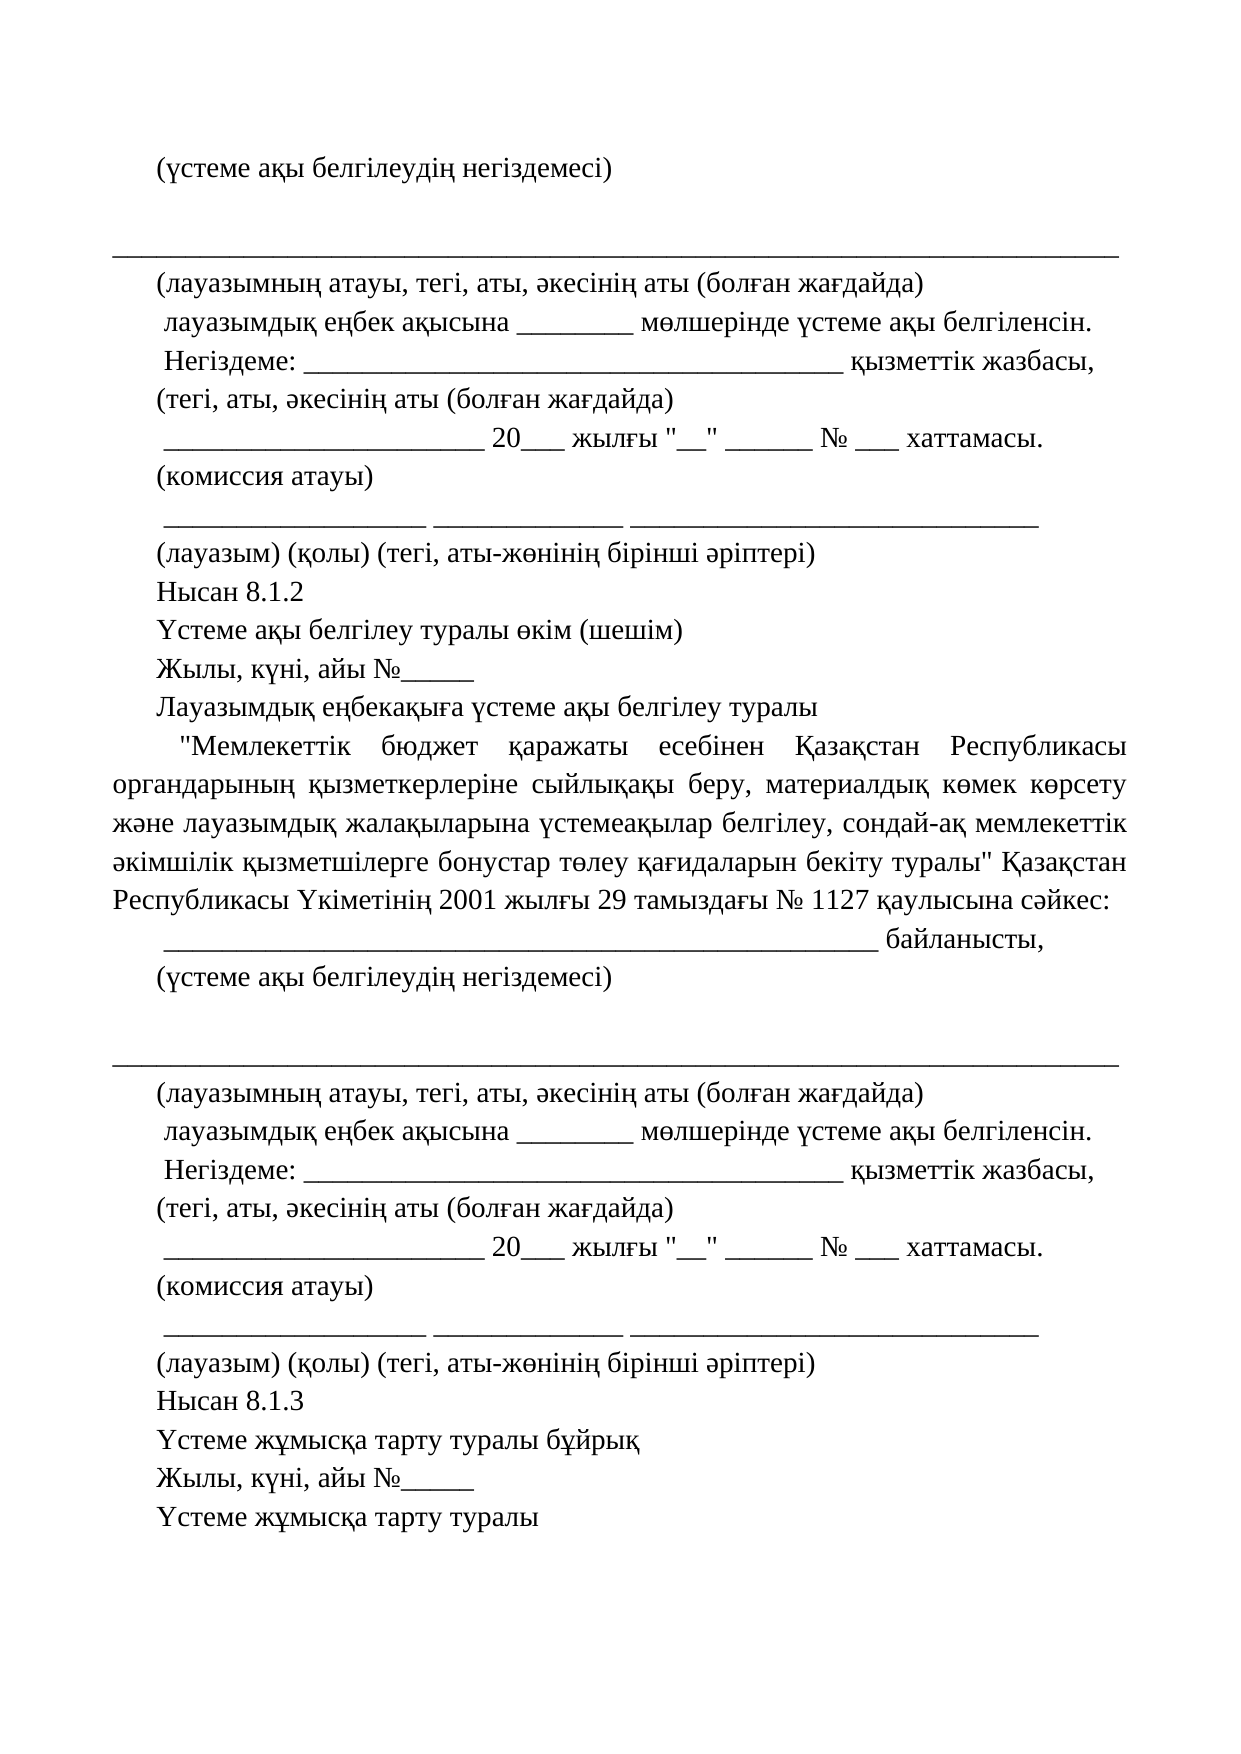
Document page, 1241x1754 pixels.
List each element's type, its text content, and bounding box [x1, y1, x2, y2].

text (тегі, аты, әкесінің аты (болған жағдайда) [112, 1191, 1128, 1224]
text __________________ _____________ ____________________________ [112, 1306, 1128, 1340]
text лауазымдық еңбек ақысына ________ мөлшерінде үстеме ақы белгіленсін. [112, 1113, 1128, 1147]
text (лауазымның атауы, тегі, аты, әкесінің аты (болған жағдайда) [112, 266, 1128, 299]
text (комиссия атауы) [112, 1268, 1128, 1301]
text _________________________________________________ байланысты, [112, 921, 1128, 954]
text Үстеме жұмысқа тарту туралы [112, 1499, 1128, 1532]
text _____________________________________________________________________ [112, 998, 1128, 1070]
text (лауазым) (қолы) (тегі, аты-жөнінің бірінші әріптері) [112, 1345, 1128, 1378]
text (лауазымның атауы, тегі, аты, әкесінің аты (болған жағдайда) [112, 1075, 1128, 1108]
text лауазымдық еңбек ақысына ________ мөлшерінде үстеме ақы белгіленсін. [112, 304, 1128, 338]
text __________________ _____________ ____________________________ [112, 497, 1128, 530]
text Жылы, күні, айы №_____ [112, 1460, 1128, 1494]
text (үстеме ақы белгілеудің негіздемесі) [112, 959, 1128, 993]
text Нысан 8.1.3 [112, 1383, 1128, 1417]
text ______________________ 20___ жылғы "__" ______ № ___ хаттамасы. [112, 1229, 1128, 1263]
text Негіздеме: _____________________________________ қызметтік жазбасы, [112, 343, 1128, 376]
text (үстеме ақы белгілеудің негіздемесі) [112, 150, 1128, 183]
text (комиссия атауы) [112, 458, 1128, 492]
text Нысан 8.1.2 [112, 574, 1128, 607]
text "Мемлекеттiк бюджет қаражаты есебінен Қазақстан Республикасы органдарының қызметкерлеріне сыйлықақы беру, материалдық көмек көрсету және лауазымдық жалақыларына үстемеақылар белгілеу, сондай-ақ мемлекеттік әкімшілік қызметшілерге бонустар төлеу қағидаларын бекіту туралы" Қазақстан Республикасы Үкіметінің 2001 жылғы 29 тамыздағы № 1127 қаулысына сәйкес: [112, 728, 1128, 916]
text (тегі, аты, әкесінің аты (болған жағдайда) [112, 381, 1128, 415]
text Лауазымдық еңбекақыға үстеме ақы белгілеу туралы [112, 689, 1128, 723]
text Үстеме жұмысқа тарту туралы бұйрық [112, 1422, 1128, 1455]
text (лауазым) (қолы) (тегі, аты-жөнінің бірінші әріптері) [112, 535, 1128, 569]
text Жылы, күні, айы №_____ [112, 651, 1128, 684]
text ______________________ 20___ жылғы "__" ______ № ___ хаттамасы. [112, 420, 1128, 453]
text Негіздеме: _____________________________________ қызметтік жазбасы, [112, 1152, 1128, 1186]
text _____________________________________________________________________ [112, 188, 1128, 261]
text Үстеме ақы белгілеу туралы өкім (шешім) [112, 612, 1128, 646]
